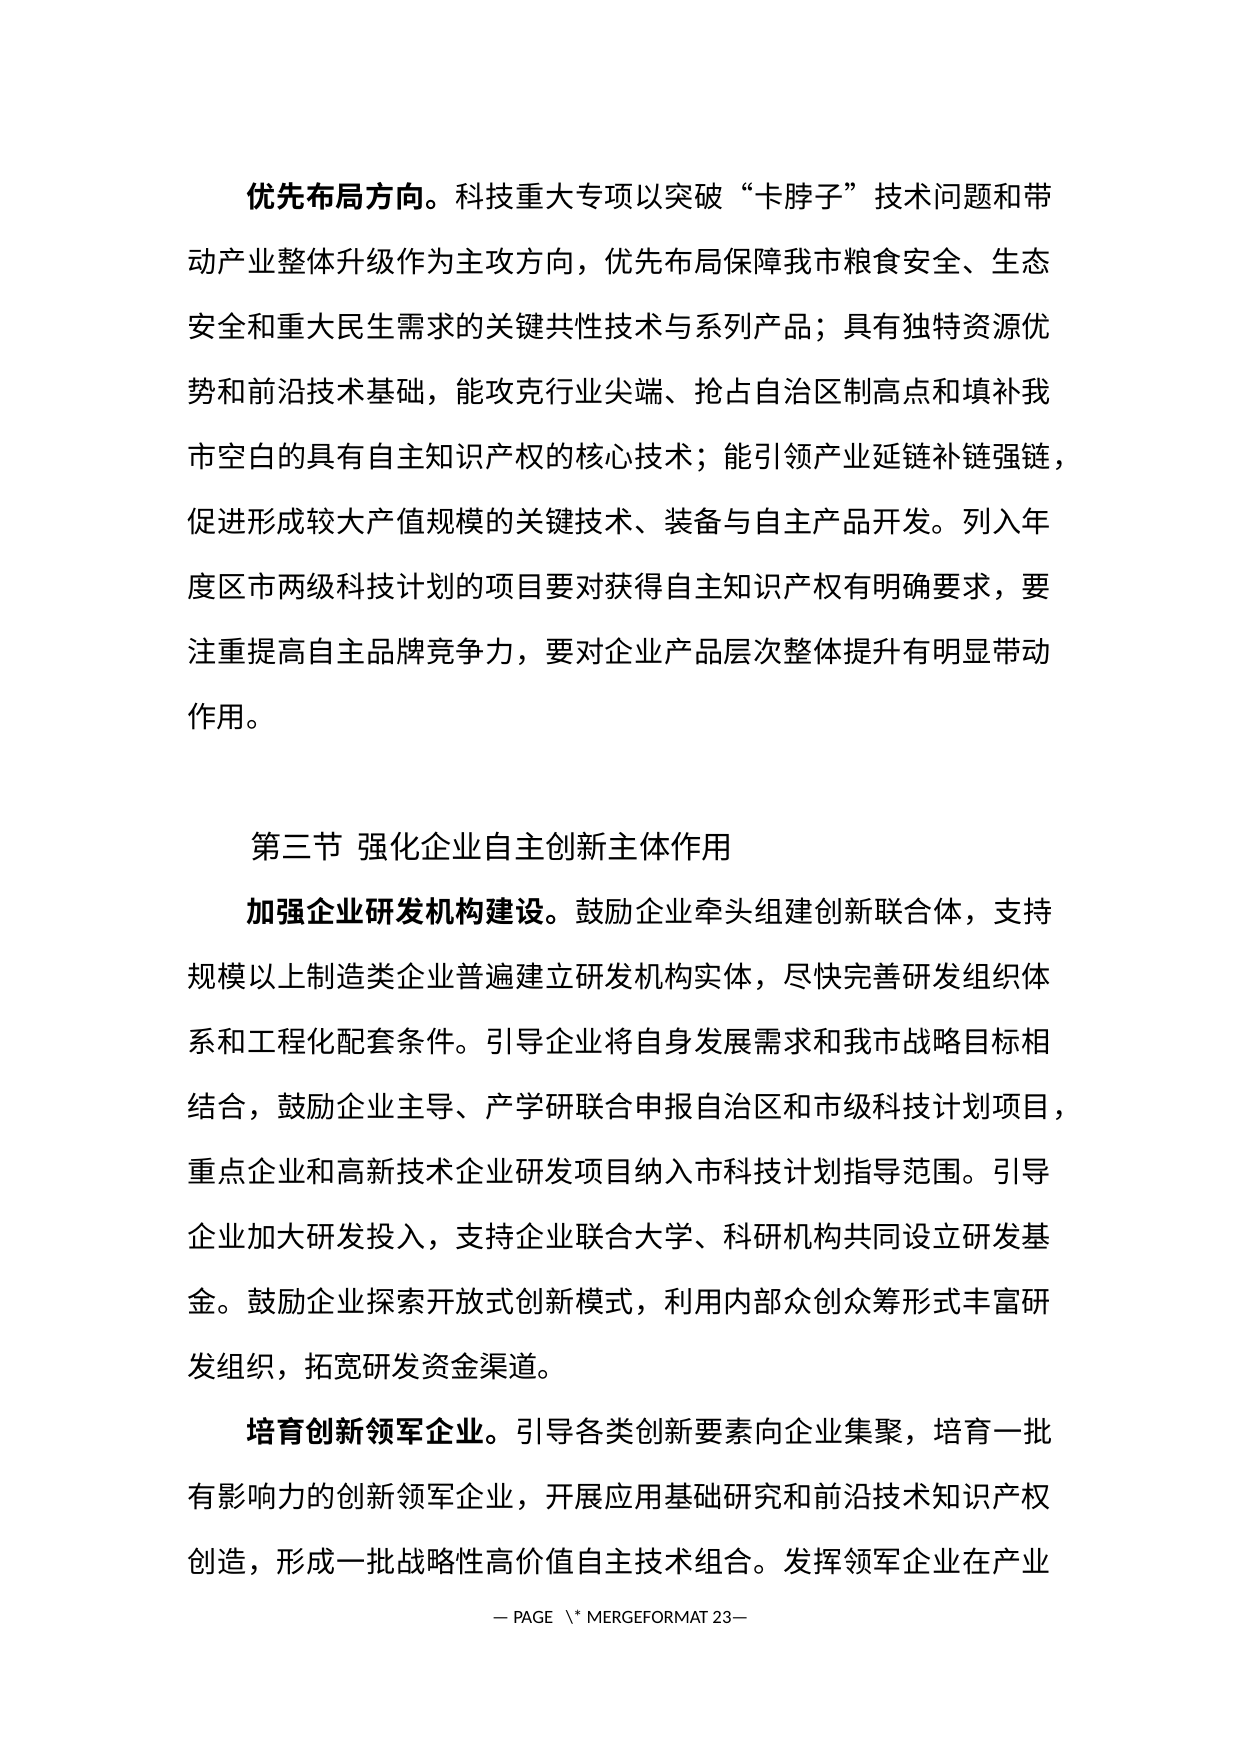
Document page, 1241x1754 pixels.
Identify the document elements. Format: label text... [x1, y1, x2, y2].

text 第三节 强化企业自主创新主体作用 [187, 812, 1053, 877]
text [187, 1397, 1053, 1592]
text 优先布局方向。科技重大专项以突破“卡脖子”技术问题和带动产业整体升级作为主攻方向，优先布局保障我市粮食安全、生态安全和重大民生需求的关键共性技术与系列产品；具有独特资源优势和前沿技术基础，能攻克行业尖端、抢占自治区制高点和填补我市空白的具有自主知识产权的核心技术；能引领产业延链补链强链，促进形成较大产值规模的关键技术、装备与自主产品开发。列入年度区市两级科技计划的项目要对获得自主知识产权有明确要求，要注重提高自主品牌竞争力，要对企业产品层次整体提升有明显带动作用。 [187, 162, 1053, 747]
text 加强企业研发机构建设。鼓励企业牵头组建创新联合体，支持规模以上制造类企业普遍建立研发机构实体，尽快完善研发组织体系和工程化配套条件。引导企业将自身发展需求和我市战略目标相结合，鼓励企业主导、产学研联合申报自治区和市级科技计划项目，重点企业和高新技术企业研发项目纳入市科技计划指导范围。引导企业加大研发投入，支持企业联合大学、科研机构共同设立研发基金。鼓励企业探索开放式创新模式，利用内部众创众筹形式丰富研发组织，拓宽研发资金渠道。 [187, 877, 1053, 1397]
